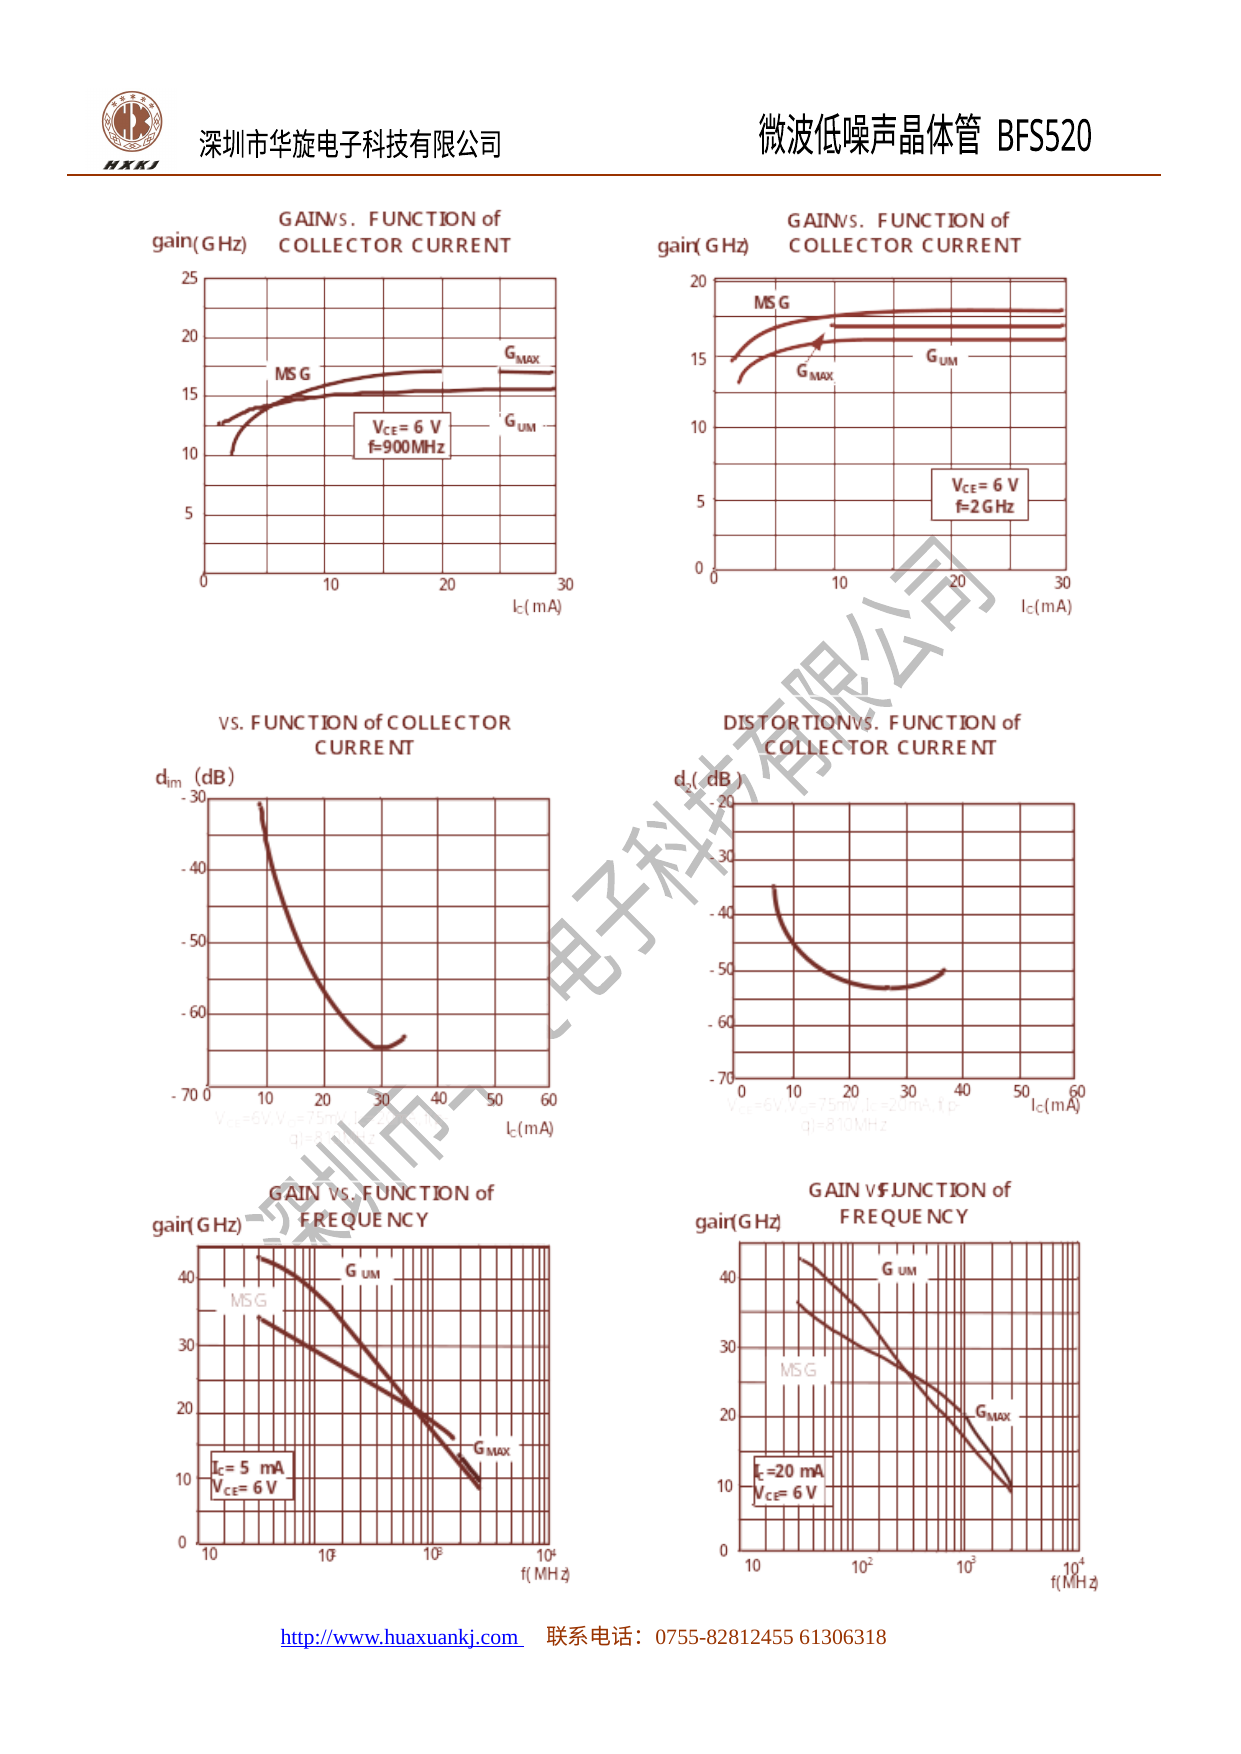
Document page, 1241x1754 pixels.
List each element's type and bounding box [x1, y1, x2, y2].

picture [85, 88, 177, 174]
